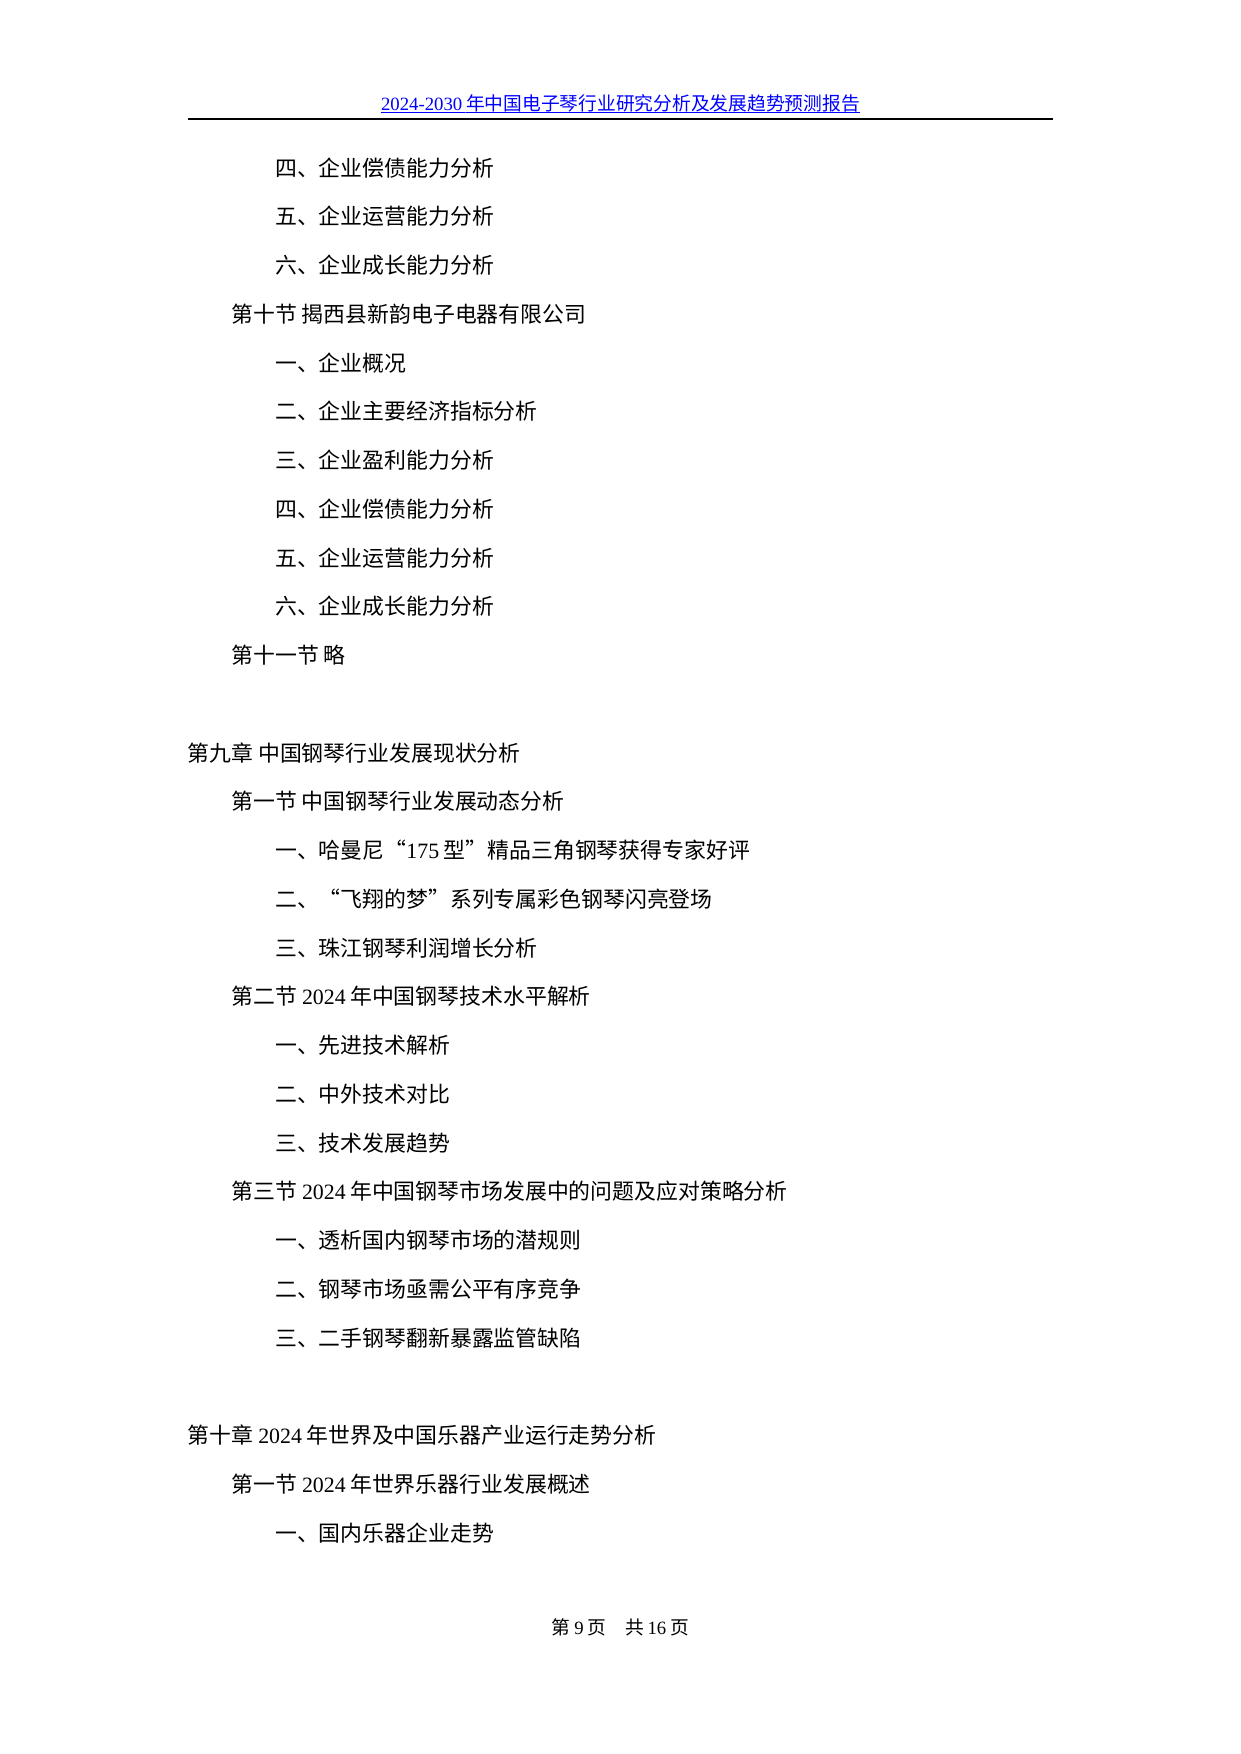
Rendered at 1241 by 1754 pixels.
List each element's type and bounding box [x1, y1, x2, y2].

text [187, 150, 1053, 1548]
